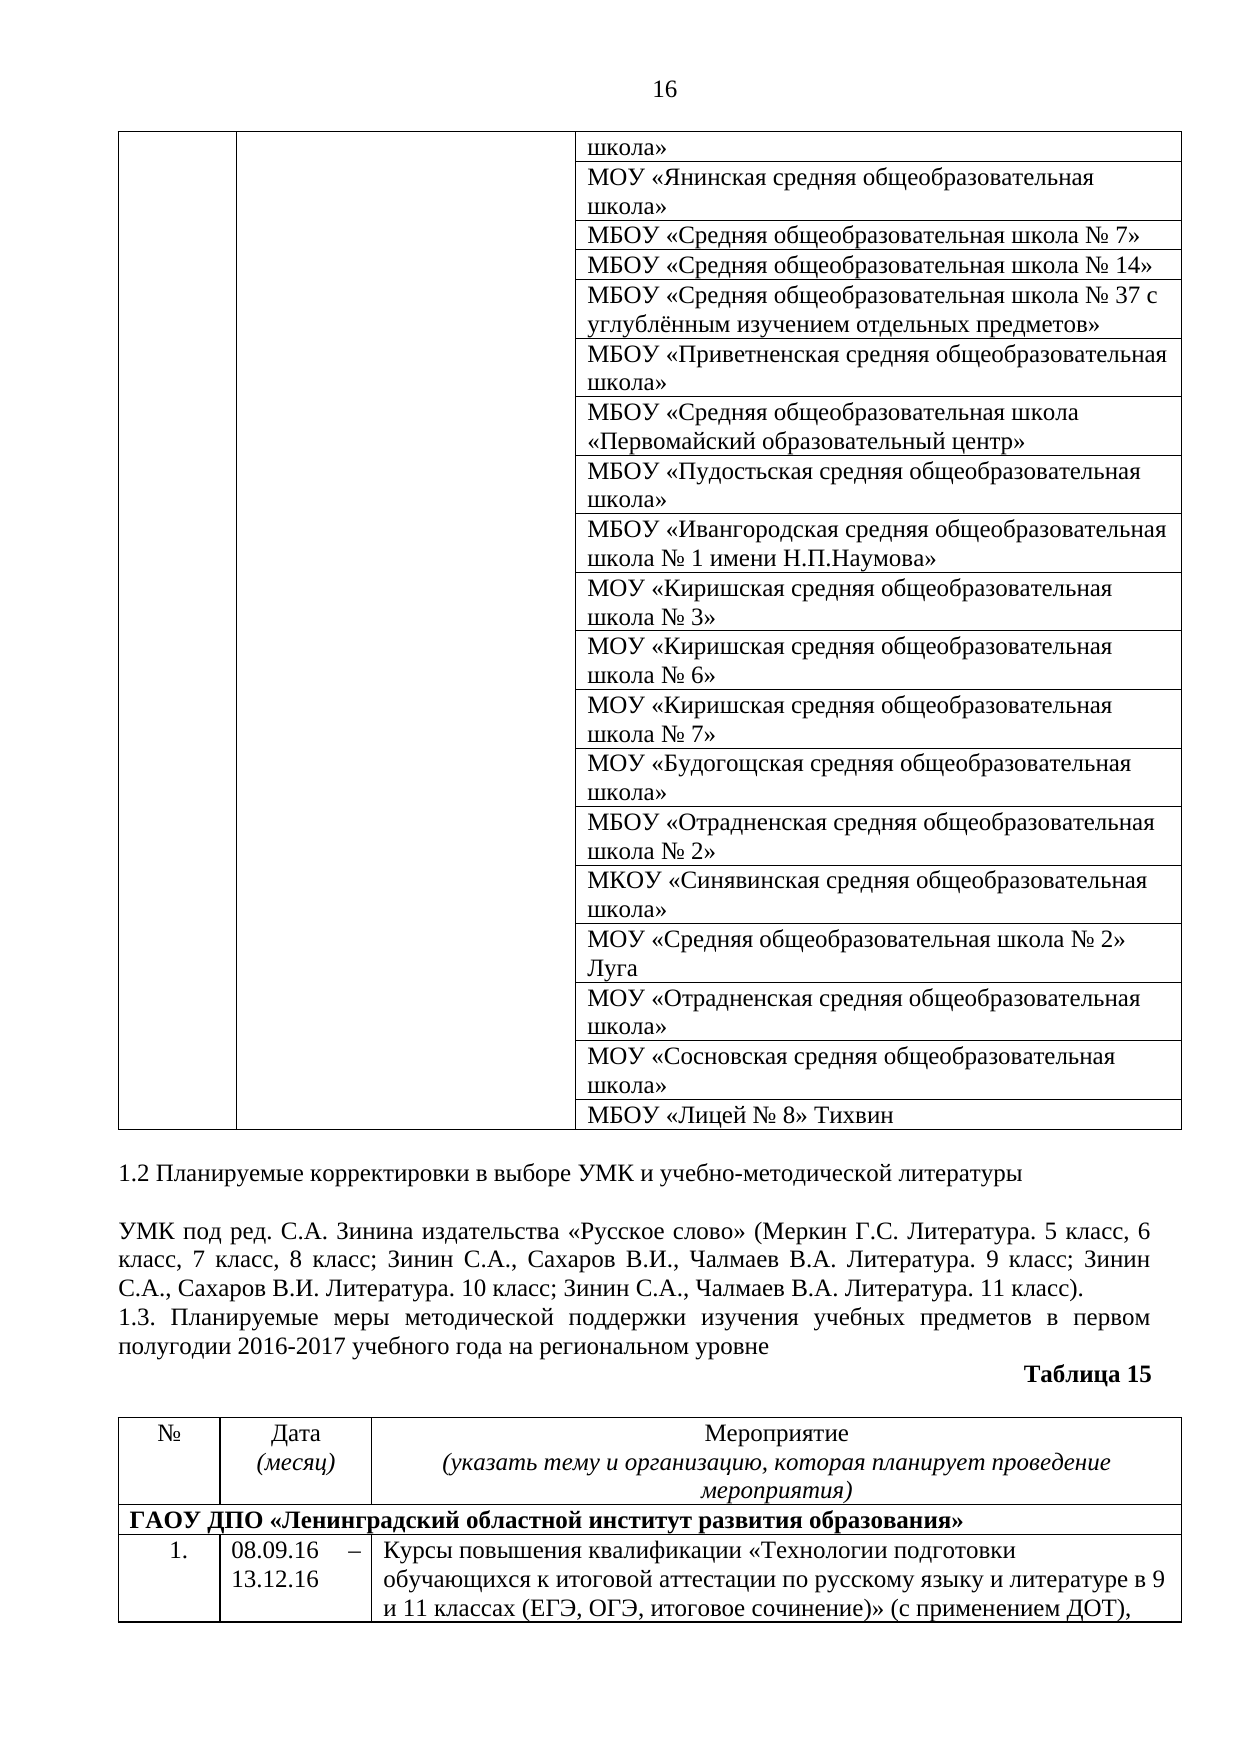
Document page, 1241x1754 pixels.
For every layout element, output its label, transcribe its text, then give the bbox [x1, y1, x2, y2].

table_cell ГАОУ ДПО «Ленинградский областной институт развития образования» [119, 1505, 1181, 1534]
table_cell МОУ «Киришская средняя общеобразовательная школа № 7» [576, 690, 1181, 747]
table_cell МОУ «Янинская средняя общеобразовательная школа» [576, 162, 1181, 219]
table_cell МБОУ «Отрадненская средняя общеобразовательная школа № 2» [576, 807, 1181, 864]
table_cell МБОУ «Ивангородская средняя общеобразовательная школа № 1 имени Н.П.Наумова» [576, 514, 1181, 572]
list 1.3. Планируемые меры методической поддержки изучения учебных предметов в первом полугодии 2016-2017 учебного года на региональном уровне [118, 1302, 1152, 1359]
table_cell МБОУ «Лицей № 8» Тихвин [576, 1100, 1181, 1128]
list Таблица 15 [177, 1359, 1152, 1388]
table_cell [119, 1535, 219, 1621]
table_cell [372, 1535, 1181, 1621]
table_cell 08.09.16 ‒ 13.12.16 [221, 1535, 371, 1621]
table_header Дата (месяц) [221, 1418, 371, 1504]
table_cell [576, 132, 1181, 161]
table_cell МБОУ «Средняя общеобразовательная школа № 7» [576, 221, 1181, 249]
table_cell МОУ «Будогощская средняя общеобразовательная школа» [576, 749, 1181, 806]
list 1.2 Планируемые корректировки в выборе УМК и учебно-методической литературы [118, 1158, 1152, 1187]
table_cell МБОУ «Средняя общеобразовательная школа № 14» [576, 250, 1181, 279]
table_header Мероприятие (указать тему и организацию, которая планирует проведение мероприятия) [372, 1418, 1181, 1504]
table_cell МОУ «Отрадненская средняя общеобразовательная школа» [576, 983, 1181, 1040]
list УМК под ред. С.А. Зинина издательства «Русское слово» (Меркин Г.С. Литература. 5 класс, 6 класс, 7 класс, 8 класс; Зинин С.А., Сахаров В.И., Чалмаев В.А. Литература. 9 класс; Зинин С.А., Сахаров В.И. Литература. 10 класс; Зинин С.А., Чалмаев В.А. Литература. 11 класс). [118, 1216, 1152, 1302]
table_cell МБОУ «Средняя общеобразовательная школа № 37 с углублённым изучением отдельных предметов» [576, 280, 1181, 338]
table_cell МБОУ «Средняя общеобразовательная школа «Первомайский образовательный центр» [576, 397, 1181, 455]
table_cell МБОУ «Приветненская средняя общеобразовательная школа» [576, 339, 1181, 396]
table_cell МБОУ «Пудостьская средняя общеобразовательная школа» [576, 456, 1181, 513]
table_header № [119, 1418, 219, 1504]
table_cell МКОУ «Синявинская средняя общеобразовательная школа» [576, 866, 1181, 923]
table_cell МОУ «Сосновская средняя общеобразовательная школа» [576, 1041, 1181, 1099]
table_cell МОУ «Киришская средняя общеобразовательная школа № 6» [576, 631, 1181, 689]
table_cell МОУ «Киришская средняя общеобразовательная школа № 3» [576, 573, 1181, 630]
table_cell МОУ «Средняя общеобразовательная школа № 2» Луга [576, 924, 1181, 982]
